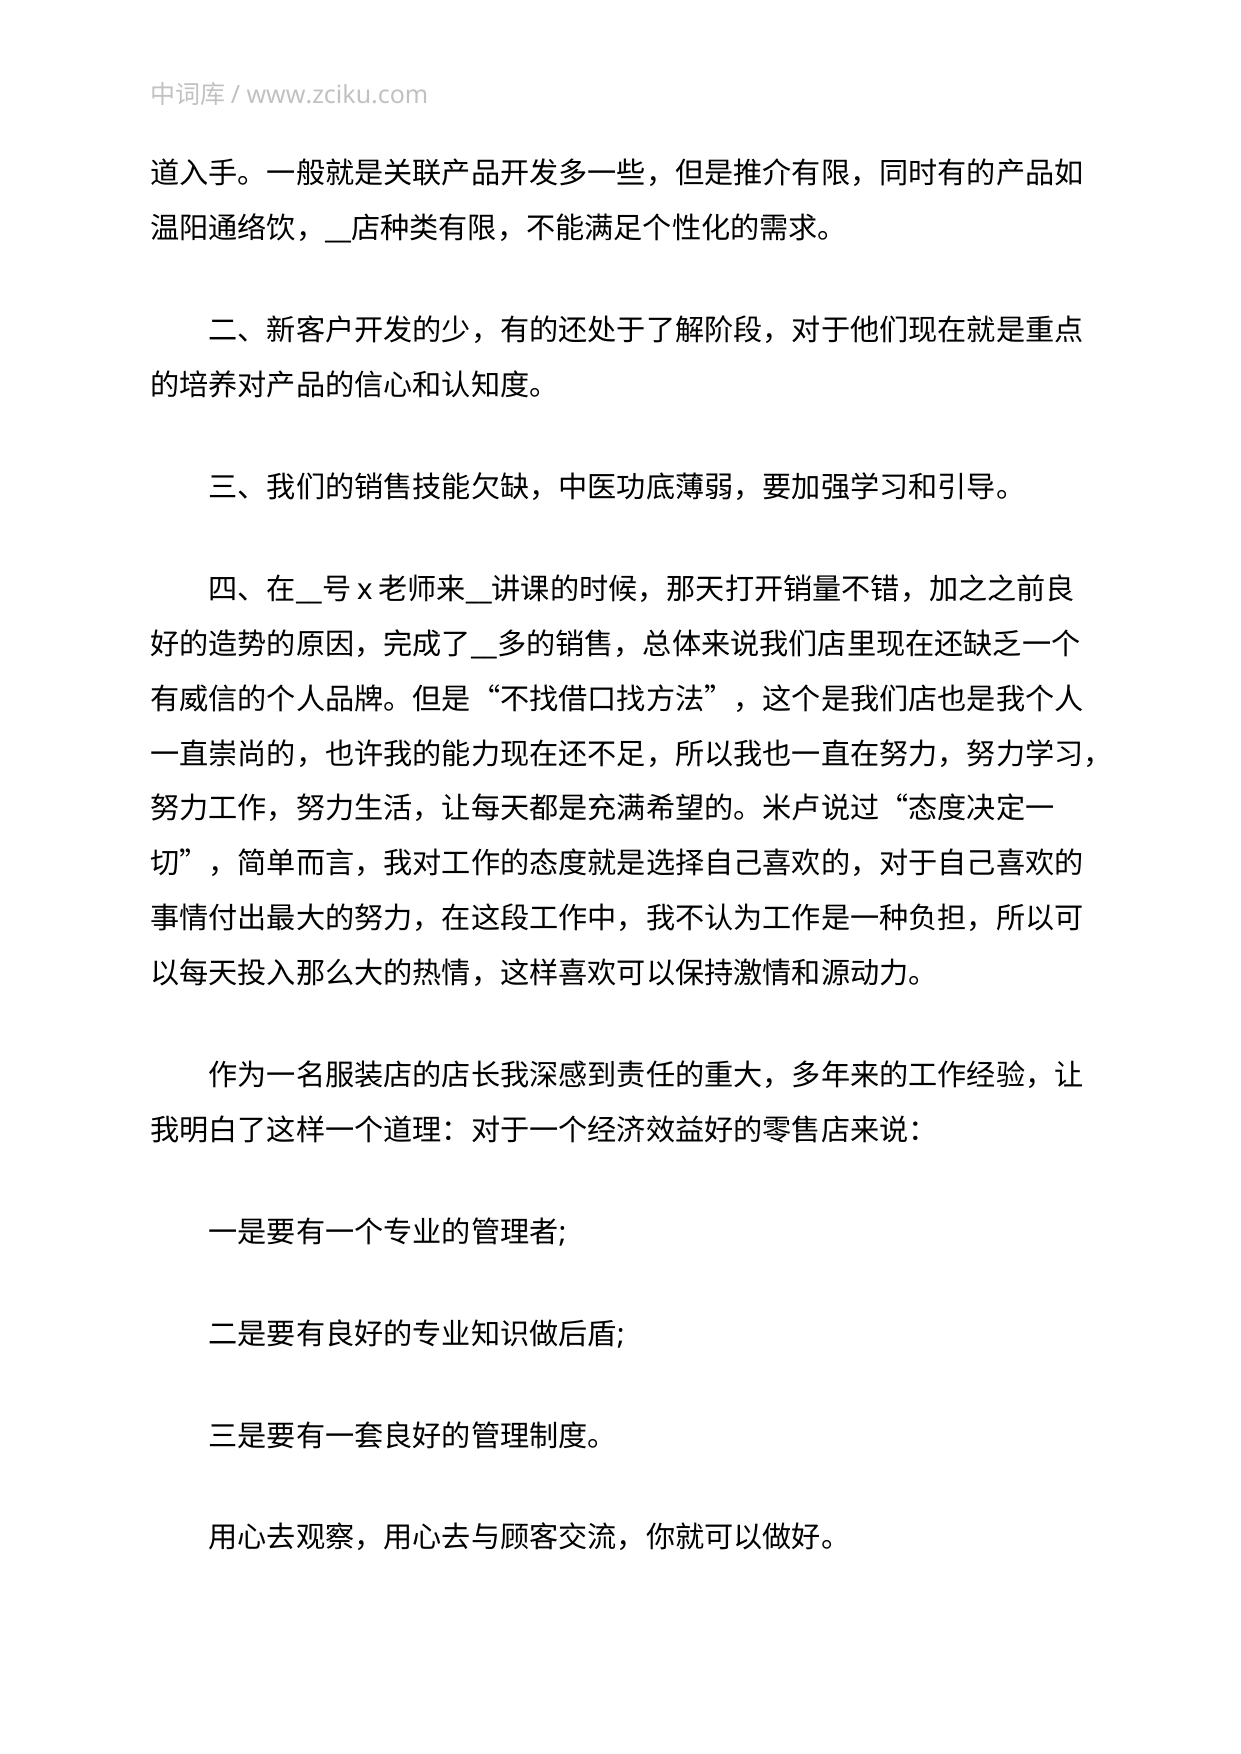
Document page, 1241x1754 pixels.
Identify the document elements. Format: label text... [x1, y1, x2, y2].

text 作为一名服装店的店长我深感到责任的重大，多年来的工作经验，让我明白了这样一个道理：对于一个经济效益好的零售店来说： [150, 1052, 1090, 1149]
text 二、新客户开发的少，有的还处于了解阶段，对于他们现在就是重点的培养对产品的信心和认知度。 [150, 307, 1090, 404]
text 三是要有一套良好的管理制度。 [150, 1412, 1090, 1454]
text 三、我们的销售技能欠缺，中医功底薄弱，要加强学习和引导。 [150, 463, 1090, 506]
text 四、在__号x老师来__讲课的时候，那天打开销量不错，加之之前良好的造势的原因，完成了__多的销售，总体来说我们店里现在还缺乏一个有威信的个人品牌。但是“不找借口找方法”，这个是我们店也是我个人一直崇尚的，也许我的能力现在还不足，所以我也一直在努力，努力学习，努力工作，努力生活，让每天都是充满希望的。米卢说过“态度决定一切”，简单而言，我对工作的态度就是选择自己喜欢的，对于自己喜欢的事情付出最大的努力，在这段工作中，我不认为工作是一种负担，所以可以每天投入那么大的热情，这样喜欢可以保持激情和源动力。 [150, 565, 1090, 992]
text 二是要有良好的专业知识做后盾; [150, 1310, 1090, 1353]
text 一是要有一个专业的管理者; [150, 1208, 1090, 1251]
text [150, 150, 1090, 247]
text 用心去观察，用心去与顾客交流，你就可以做好。 [150, 1514, 1090, 1556]
